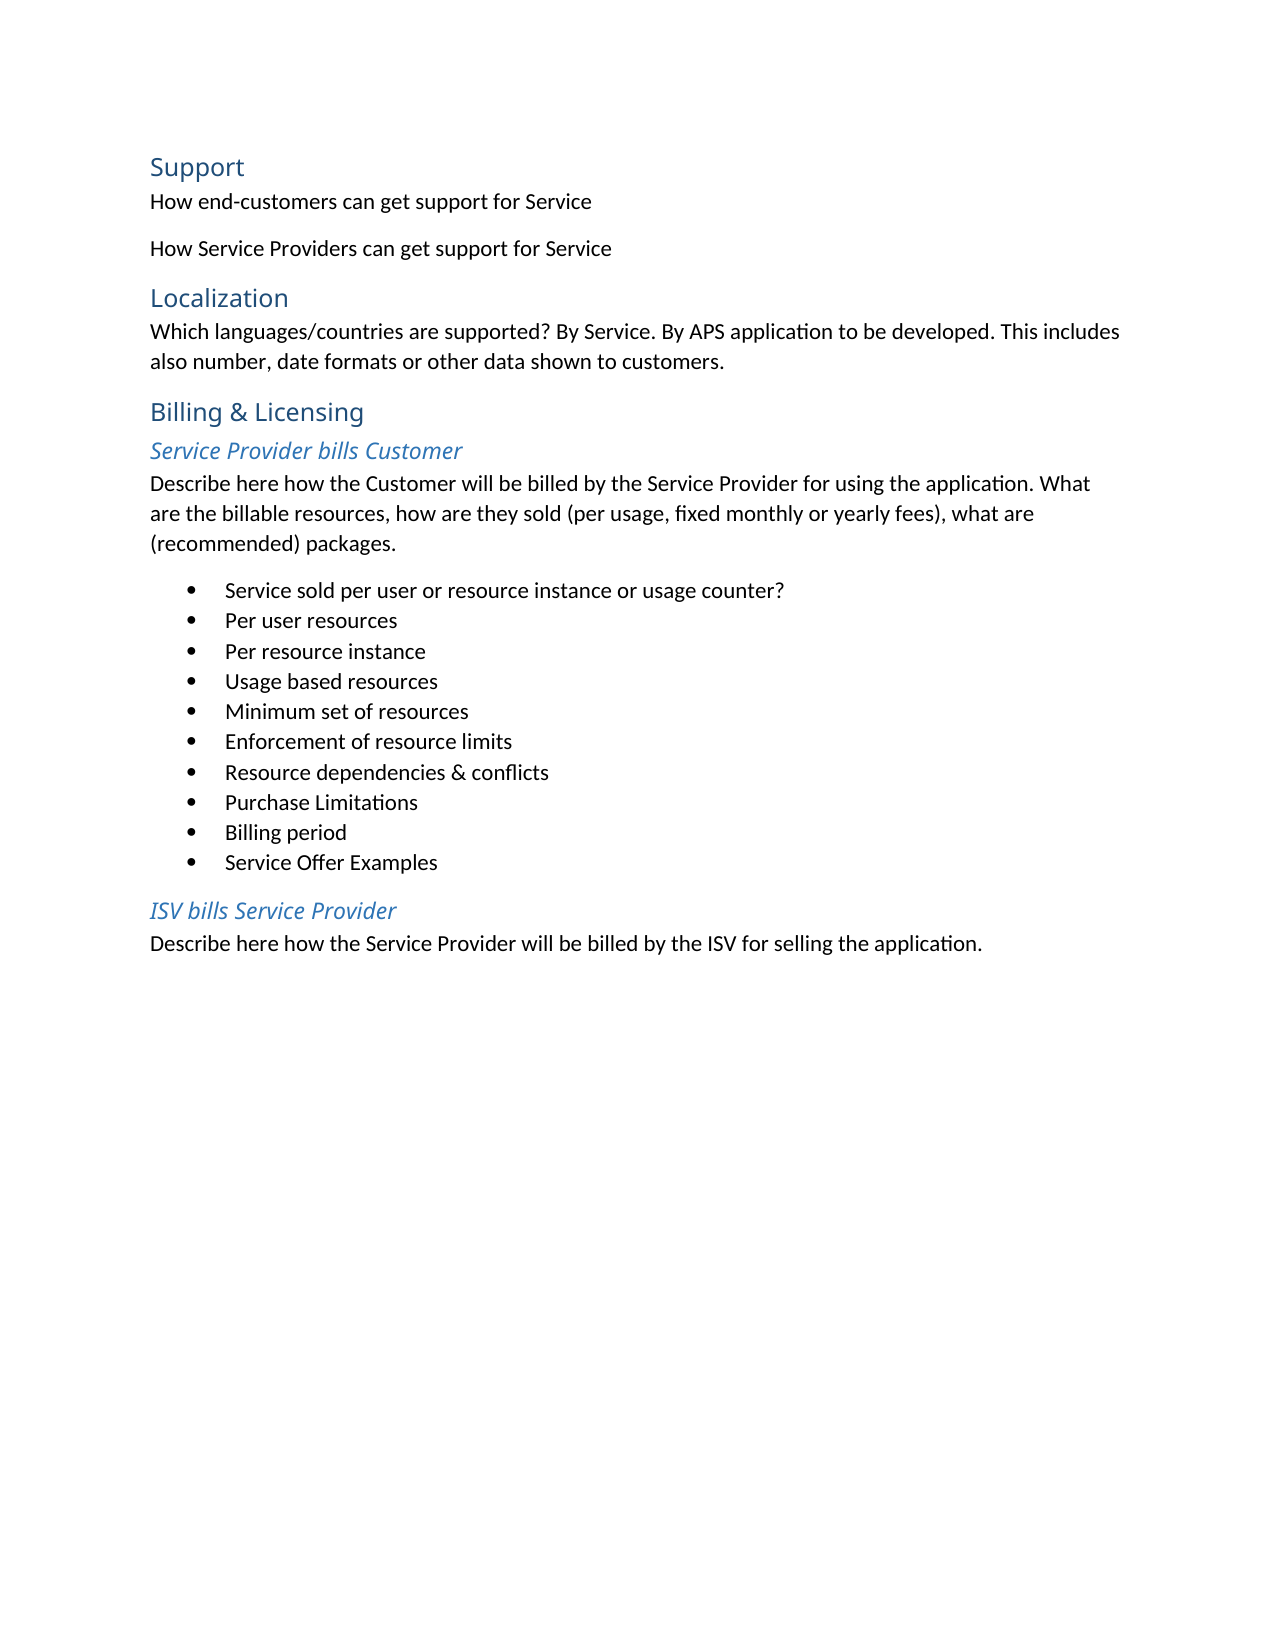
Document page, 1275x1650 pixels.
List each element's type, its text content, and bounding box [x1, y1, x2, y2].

list Minimum set of resources [187, 697, 1125, 725]
list Resource dependencies & conflicts [187, 758, 1125, 786]
list Purchase Limitations [187, 788, 1125, 816]
list Per resource instance [187, 637, 1125, 665]
text Describe here how the Service Provider will be billed by the ISV for selling the application. [150, 929, 1125, 957]
subtitle Support [150, 150, 1125, 184]
list Enforcement of resource limits [187, 727, 1125, 755]
list Per user resources [187, 607, 1125, 634]
text How Service Providers can get support for Service [150, 234, 1125, 262]
subtitle Service Provider bills Customer [150, 435, 1125, 467]
subtitle Localization [150, 281, 1125, 314]
subtitle Billing & Licensing [150, 394, 1125, 428]
list Billing period [187, 818, 1125, 846]
list Service sold per user or resource instance or usage counter? [187, 576, 1125, 604]
text How end-customers can get support for Service [150, 187, 1125, 215]
list Usage based resources [187, 667, 1125, 695]
text Describe here how the Customer will be billed by the Service Provider for using the application. What are the billable resources, how are they sold (per usage, fixed monthly or yearly fees), what are (recommended) packages. [150, 469, 1125, 557]
list Service Offer Examples [187, 848, 1125, 876]
text Which languages/countries are supported? By Service. By APS application to be developed. This includes also number, date formats or other data shown to customers. [150, 317, 1125, 376]
subtitle ISV bills Service Provider [150, 895, 1125, 926]
